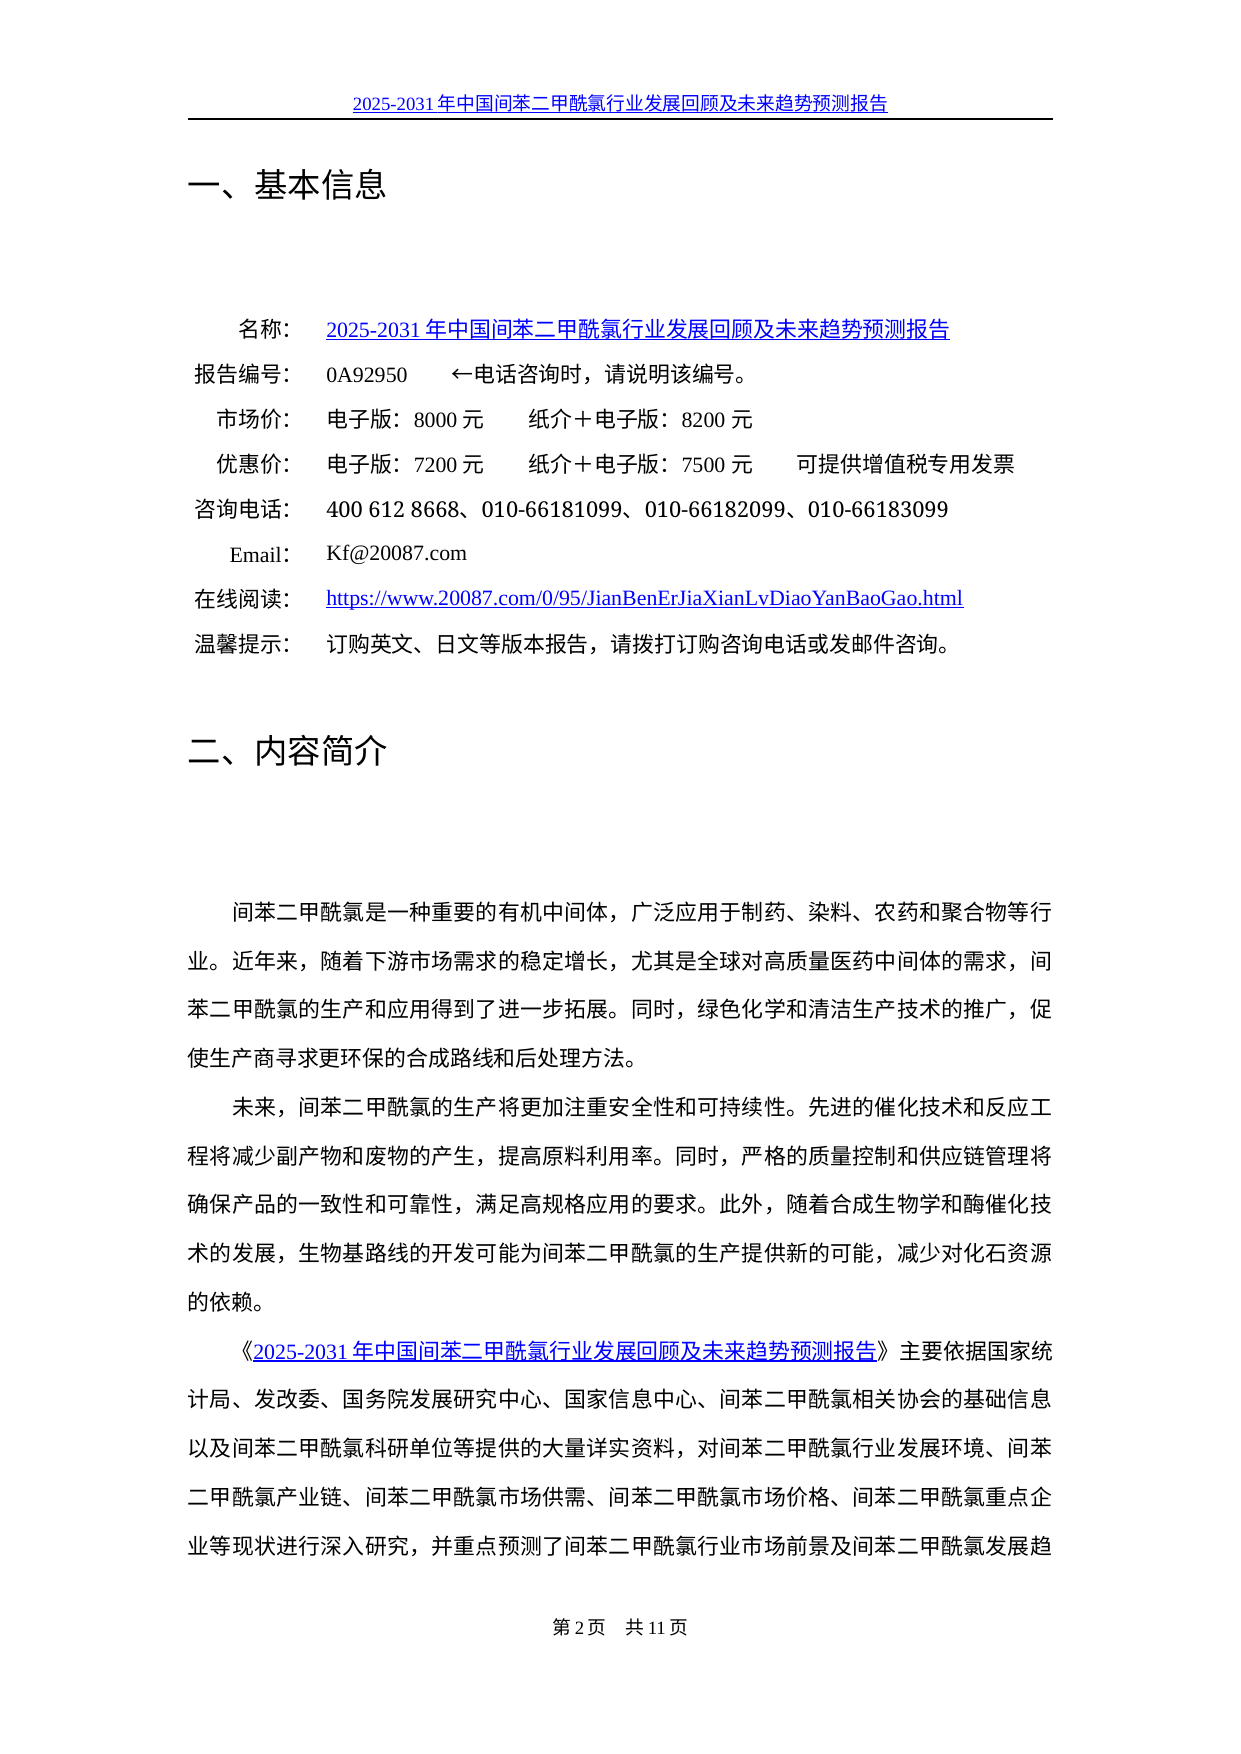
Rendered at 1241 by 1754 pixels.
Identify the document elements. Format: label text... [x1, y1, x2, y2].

table_header 2025-2031年中国间苯二甲酰氯行业发展回顾及未来趋势预测报告 [315, 312, 1073, 357]
table_cell 0A92950 ←电话咨询时，请说明该编号。 [315, 357, 1073, 402]
table_cell 温馨提示： [167, 627, 315, 672]
table_cell 报告编号： [167, 357, 315, 402]
title 一、基本信息 [187, 150, 1053, 215]
table_cell 在线阅读： [167, 582, 315, 627]
table_cell 市场价： [167, 402, 315, 447]
table_cell 优惠价： [167, 447, 315, 492]
table_cell [315, 582, 1073, 627]
table_cell 订购英文、日文等版本报告，请拨打订购咨询电话或发邮件咨询。 [315, 627, 1073, 672]
table_cell Kf@20087.com [315, 537, 1073, 582]
title 二、内容简介 [187, 717, 1053, 782]
table_cell 400 612 8668、010-66181099、010-66182099、010-66183099 [315, 492, 1073, 537]
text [187, 894, 1053, 1561]
table_header 名称： [167, 312, 315, 357]
table_cell 电子版：8000 元 纸介＋电子版：8200 元 [315, 402, 1073, 447]
table_cell Email： [167, 537, 315, 582]
table_cell 电子版：7200 元 纸介＋电子版：7500 元 可提供增值税专用发票 [315, 447, 1073, 492]
table_cell 咨询电话： [167, 492, 315, 537]
